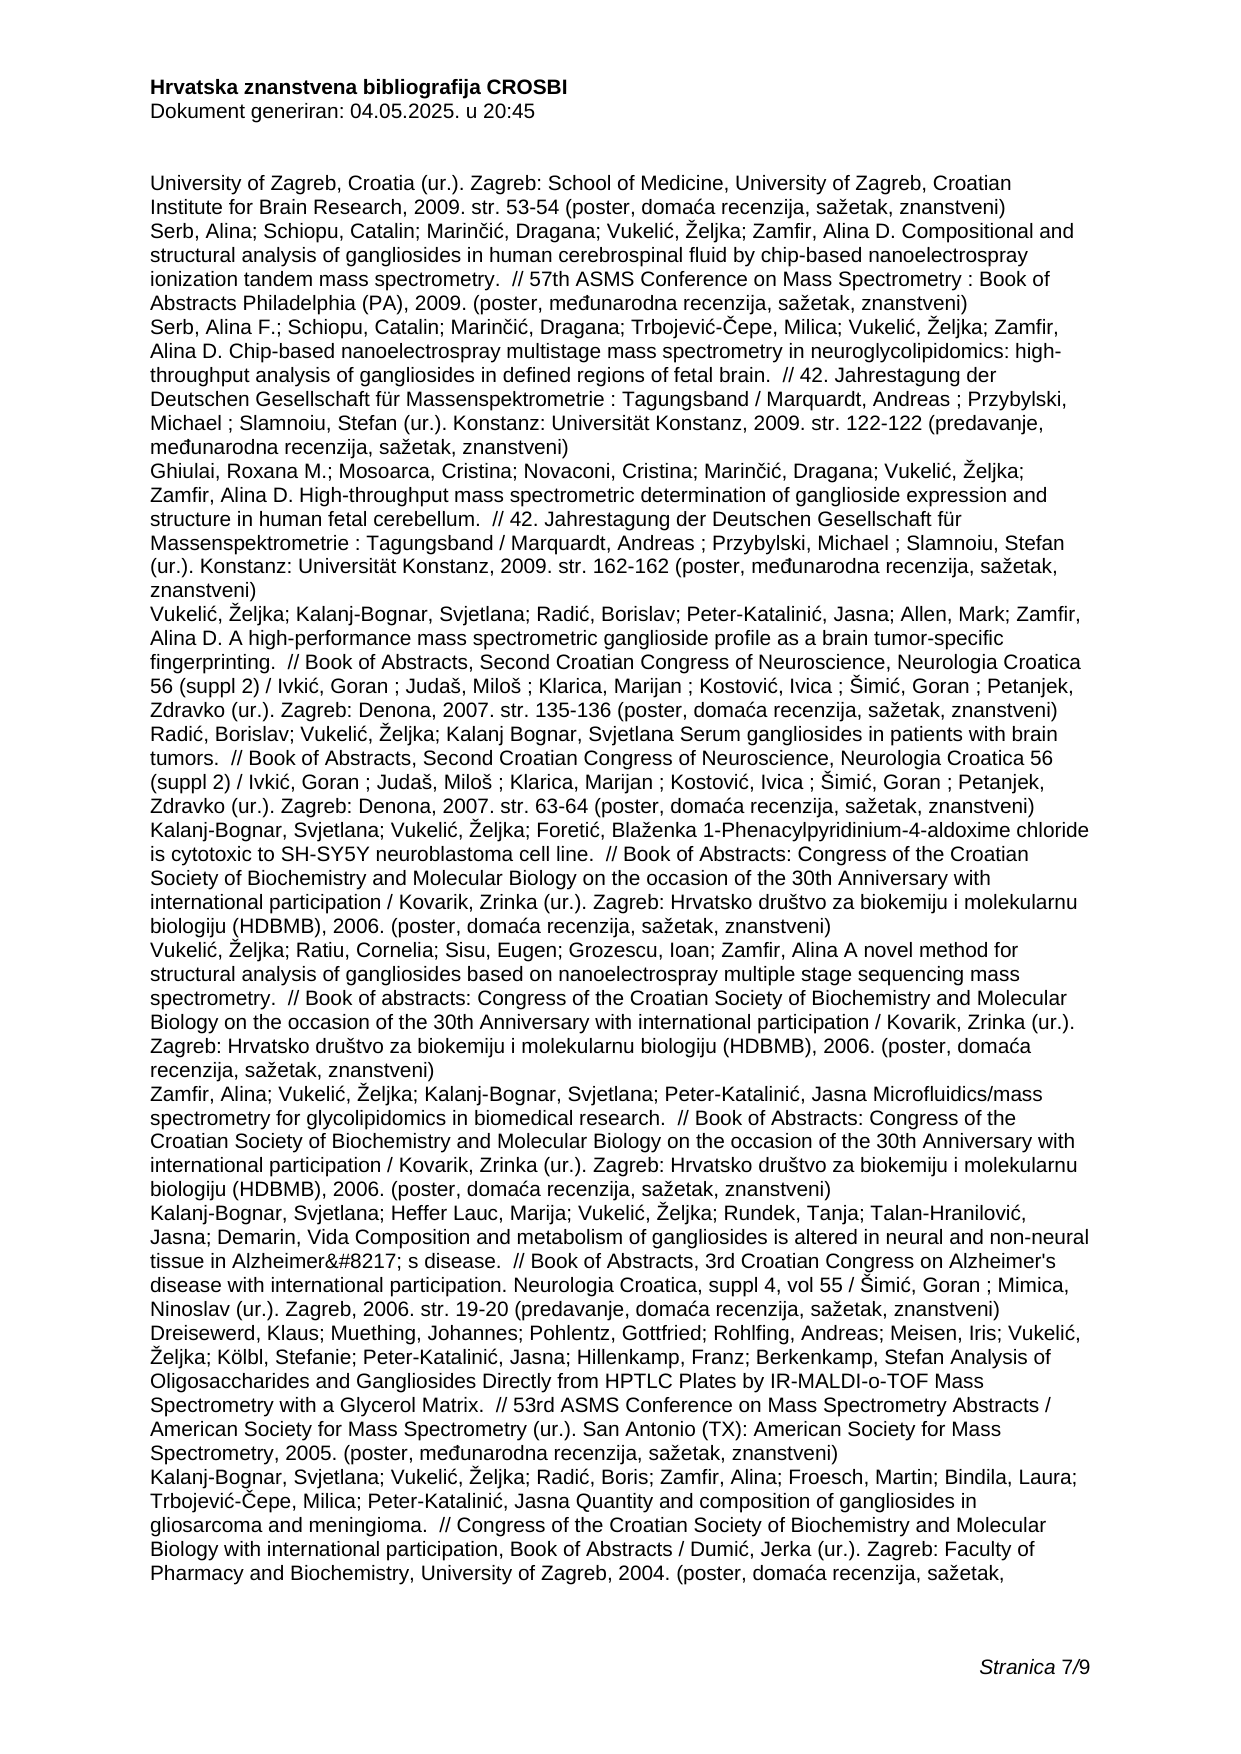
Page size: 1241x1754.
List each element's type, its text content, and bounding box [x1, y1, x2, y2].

text Kalanj-Bognar, Svjetlana; Vukelić, Željka; Foretić, Blaženka [150, 818, 1090, 938]
text Serb, Alina F.; Schiopu, Catalin; Marinčić, Dragana; Trbojević-Čepe, Milica; Vukelić, Željka; Zamfir, Alina D. [150, 315, 1090, 458]
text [150, 171, 1090, 219]
text Radić, Borislav; Vukelić, Željka; Kalanj Bognar, Svjetlana [150, 722, 1090, 818]
text Kalanj-Bognar, Svjetlana; Heffer Lauc, Marija; Vukelić, Željka; Rundek, Tanja; Talan-Hranilović, Jasna; Demarin, Vida [150, 1201, 1090, 1321]
text Vukelić, Željka; Kalanj-Bognar, Svjetlana; Radić, Borislav; Peter-Katalinić, Jasna; Allen, Mark; Zamfir, Alina D. [150, 602, 1090, 722]
text Zamfir, Alina; Vukelić, Željka; Kalanj-Bognar, Svjetlana; Peter-Katalinić, Jasna [150, 1081, 1090, 1201]
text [150, 1465, 1090, 1584]
text Ghiulai, Roxana M.; Mosoarca, Cristina; Novaconi, Cristina; Marinčić, Dragana; Vukelić, Željka; Zamfir, Alina D. [150, 458, 1090, 602]
text Dreisewerd, Klaus; Muething, Johannes; Pohlentz, Gottfried; Rohlfing, Andreas; Meisen, Iris; Vukelić, Željka; Kölbl, Stefanie; Peter-Katalinić, Jasna; Hillenkamp, Franz; Berkenkamp, Stefan [150, 1321, 1090, 1465]
text Vukelić, Željka; Ratiu, Cornelia; Sisu, Eugen; Grozescu, Ioan; Zamfir, Alina [150, 938, 1090, 1081]
text Serb, Alina; Schiopu, Catalin; Marinčić, Dragana; Vukelić, Željka; Zamfir, Alina D. [150, 219, 1090, 315]
